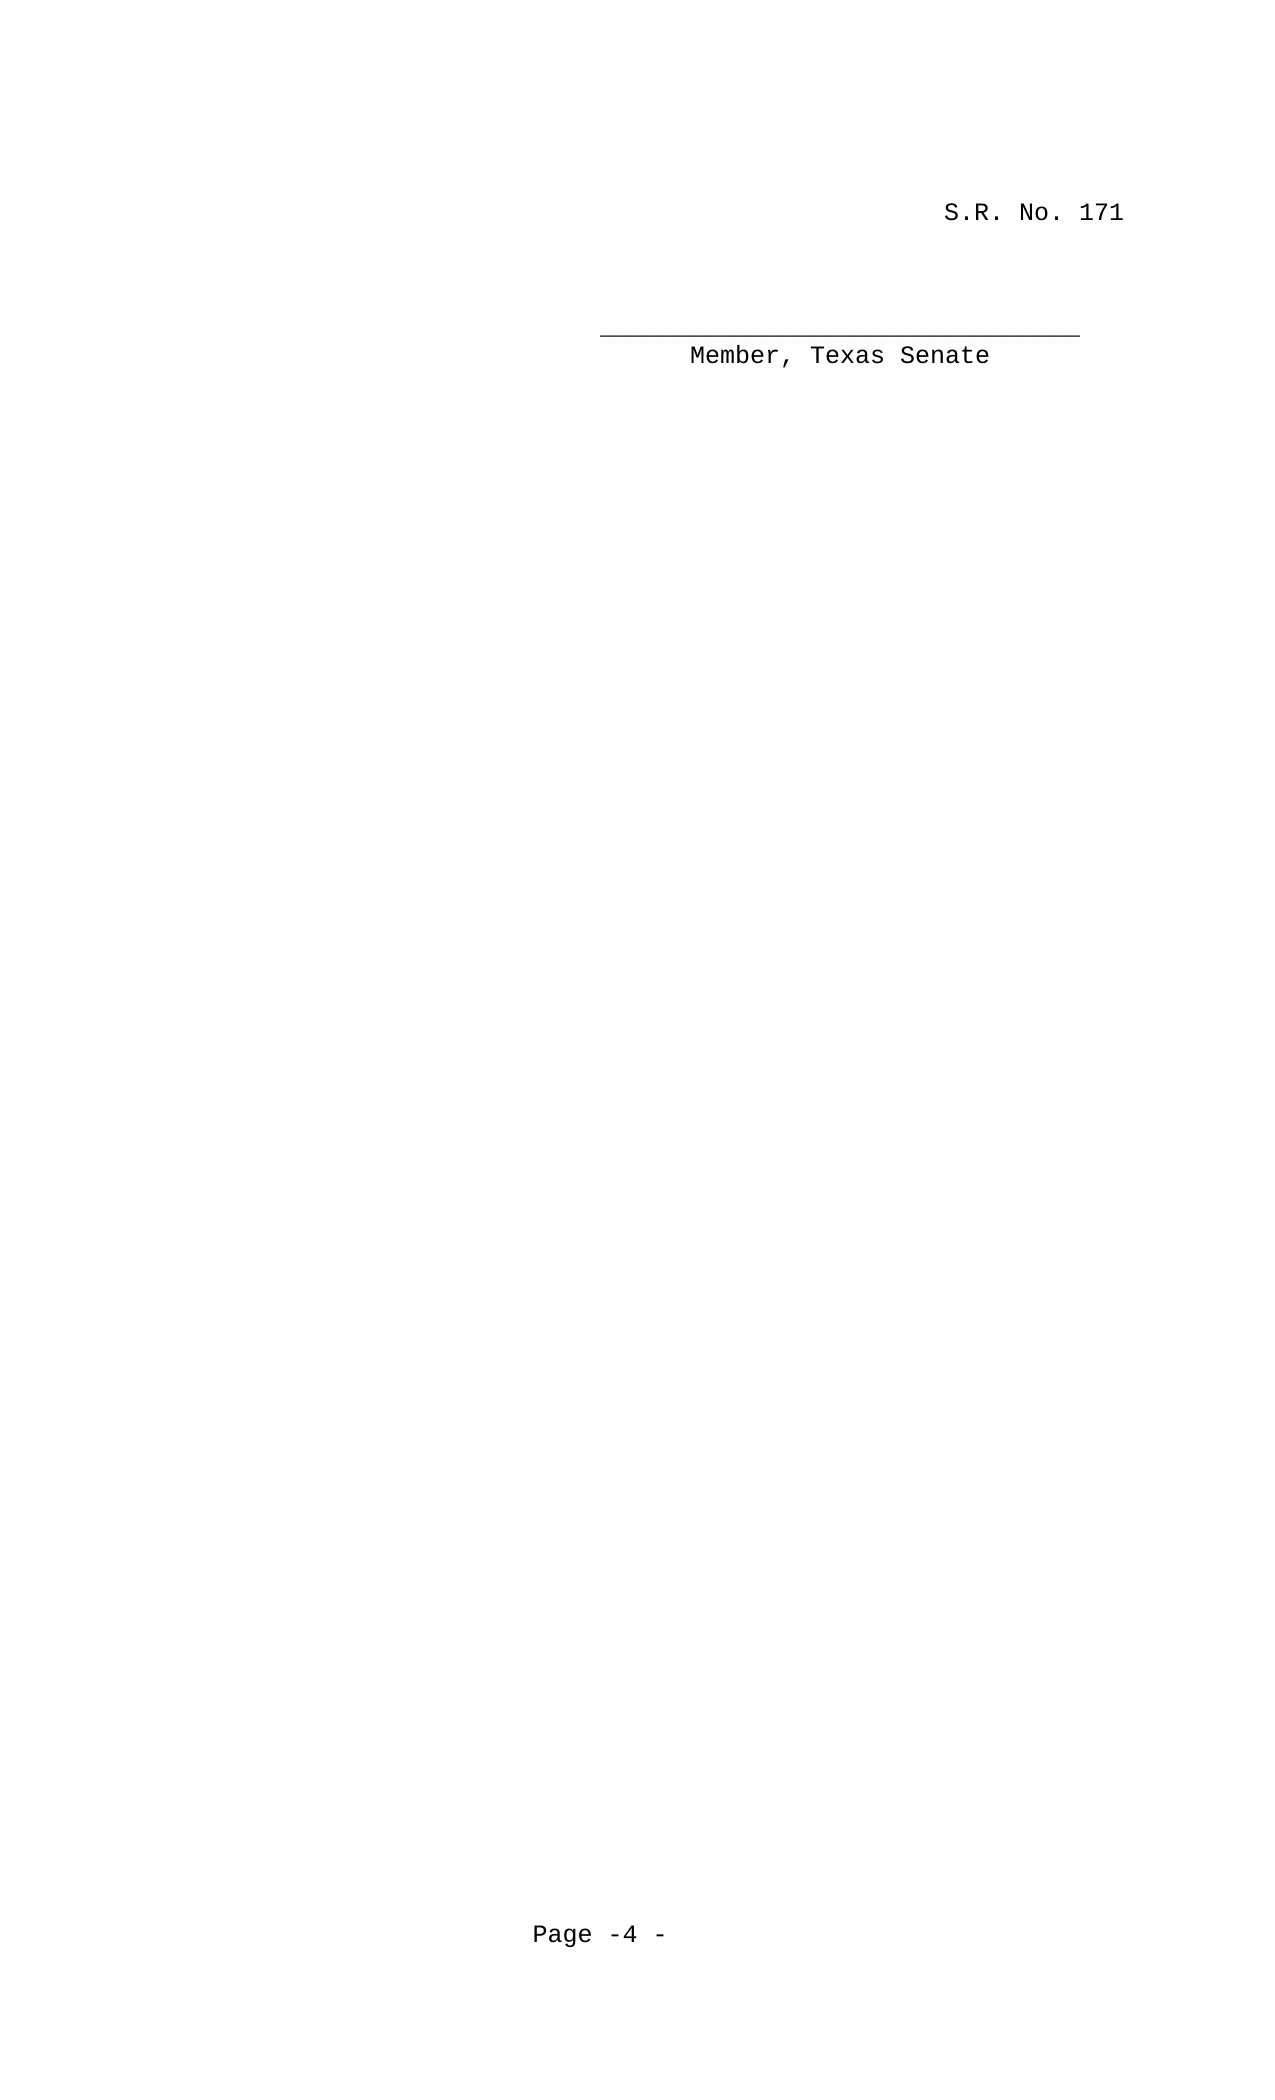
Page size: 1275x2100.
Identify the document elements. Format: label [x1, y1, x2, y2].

text [600, 257, 1125, 371]
